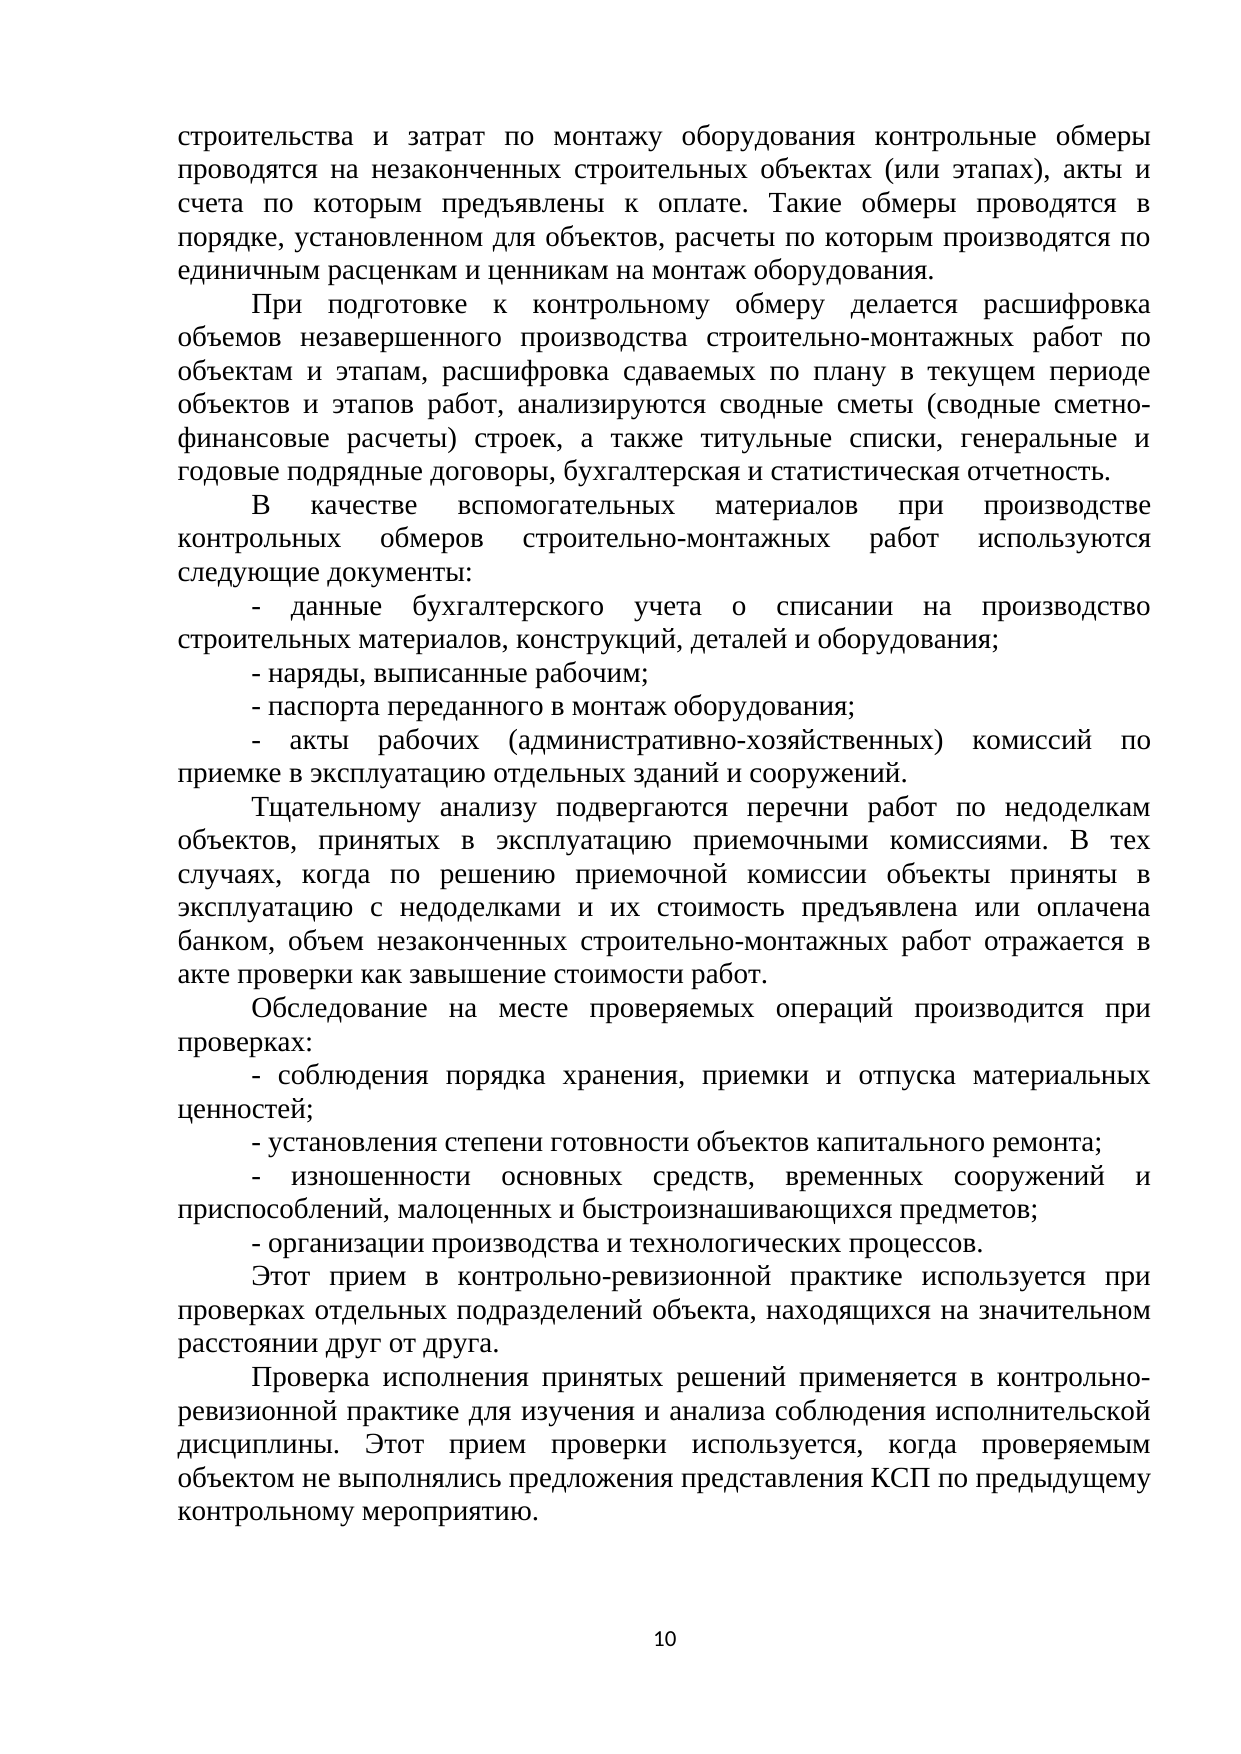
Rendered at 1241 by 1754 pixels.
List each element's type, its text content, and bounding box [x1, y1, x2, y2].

text - наряды, выписанные рабочим; [177, 655, 1152, 688]
text Тщательному анализу подвергаются перечни работ по недоделкам объектов, принятых в эксплуатацию приемочными комиссиями. В тех случаях, когда по решению приемочной комиссии объекты приняты в эксплуатацию с недоделками и их стоимость предъявлена или оплачена банком, объем незаконченных строительно-монтажных работ отражается в акте проверки как завышение стоимости работ. [177, 789, 1152, 990]
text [177, 118, 1152, 286]
text - соблюдения порядка хранения, приемки и отпуска материальных ценностей; [177, 1057, 1152, 1124]
text В качестве вспомогательных материалов при производстве контрольных обмеров строительно-монтажных работ используются следующие документы: [177, 487, 1152, 588]
text - данные бухгалтерского учета о списании на производство строительных материалов, конструкций, деталей и оборудования; [177, 588, 1152, 655]
text - изношенности основных средств, временных сооружений и приспособлений, малоценных и быстроизнашивающихся предметов; [177, 1158, 1152, 1225]
text - организации производства и технологических процессов. [177, 1225, 1152, 1258]
text Этот прием в контрольно-ревизионной практике используется при проверках отдельных подразделений объекта, находящихся на значительном расстоянии друг от друга. [177, 1258, 1152, 1359]
text - установления степени готовности объектов капитального ремонта; [177, 1124, 1152, 1158]
text Обследование на месте проверяемых операций производится при проверках: [177, 990, 1152, 1057]
text - акты рабочих (административно-хозяйственных) комиссий по приемке в эксплуатацию отдельных зданий и сооружений. [177, 722, 1152, 789]
text - паспорта переданного в монтаж оборудования; [177, 688, 1152, 722]
text При подготовке к контрольному обмеру делается расшифровка объемов незавершенного производства строительно-монтажных работ по объектам и этапам, расшифровка сдаваемых по плану в текущем периоде объектов и этапов работ, анализируются сводные сметы (сводные сметно-финансовые расчеты) строек, а также титульные списки, генеральные и годовые подрядные договоры, бухгалтерская и статистическая отчетность. [177, 286, 1152, 487]
text Проверка исполнения принятых решений применяется в контрольно-ревизионной практике для изучения и анализа соблюдения исполнительской дисциплины. Этот прием проверки используется, когда проверяемым объектом не выполнялись предложения представления КСП по предыдущему контрольному мероприятию. [177, 1359, 1152, 1527]
